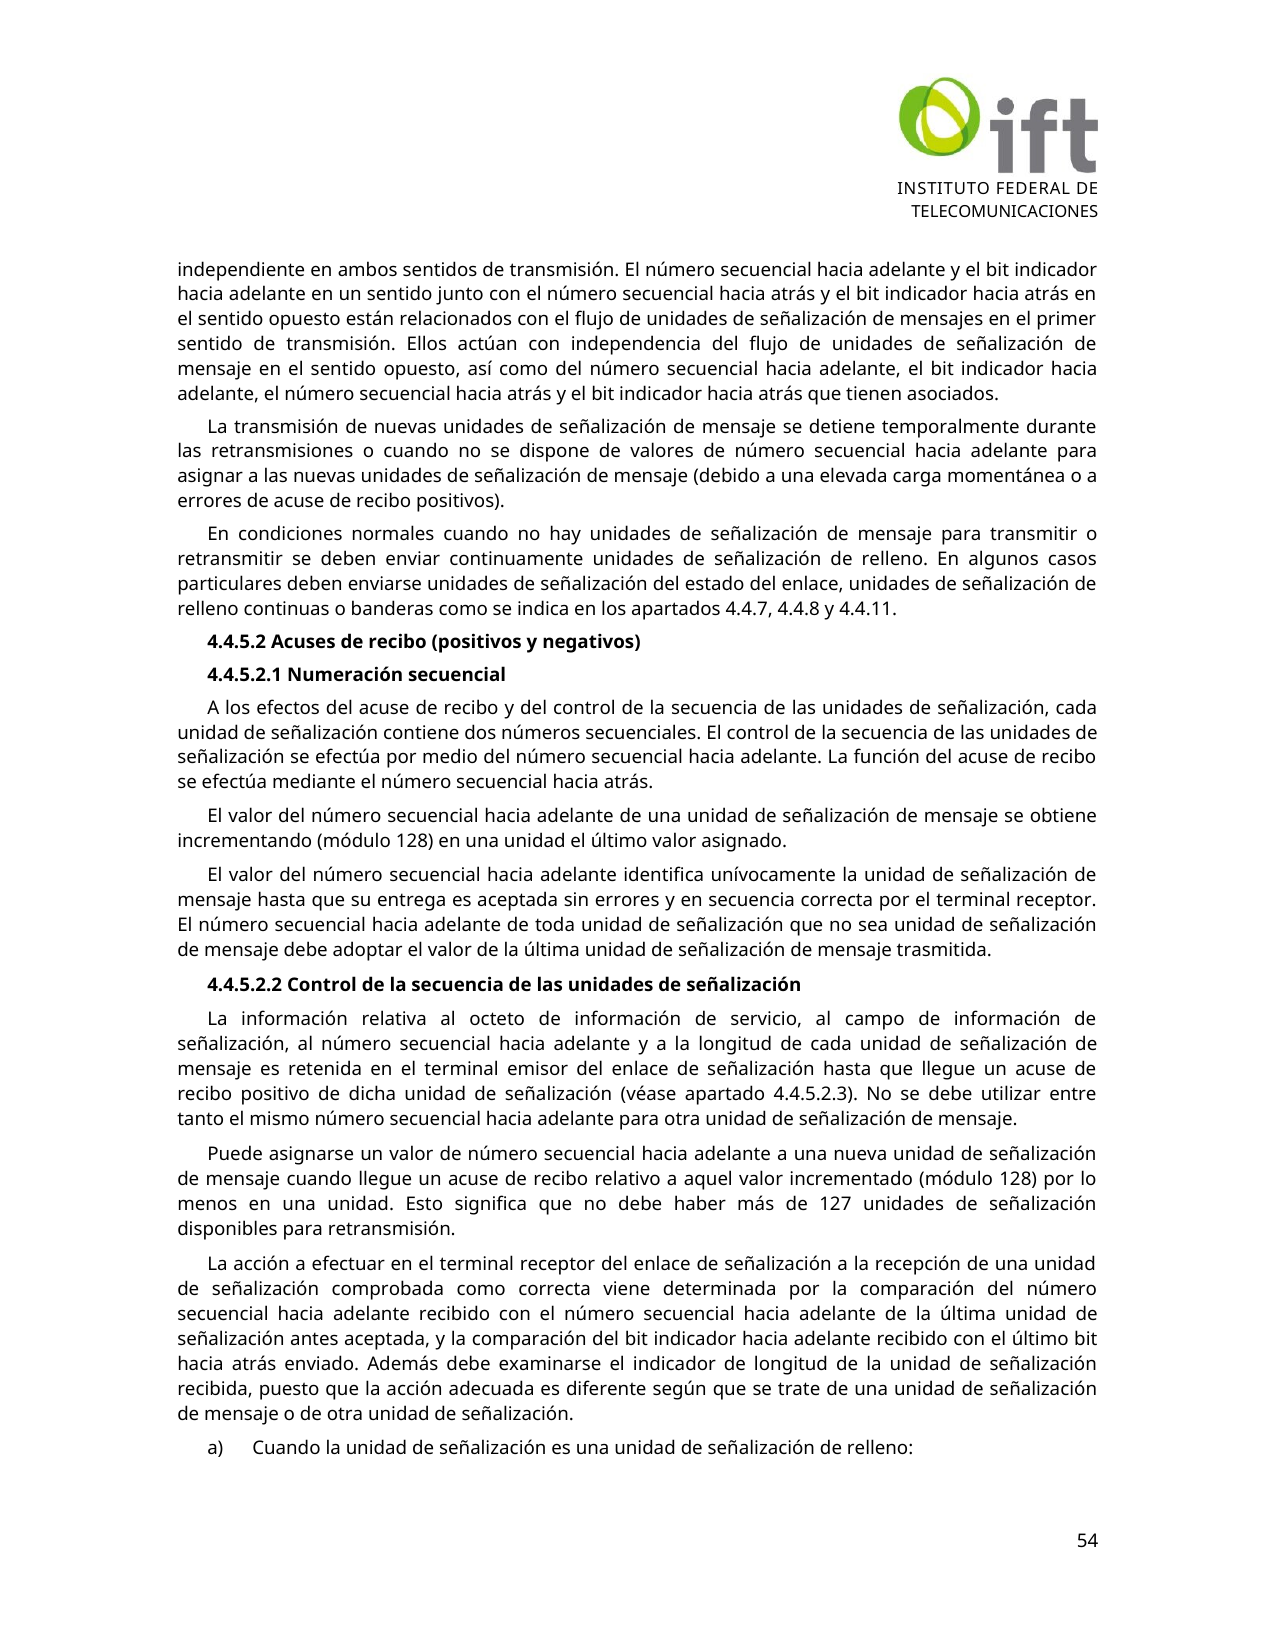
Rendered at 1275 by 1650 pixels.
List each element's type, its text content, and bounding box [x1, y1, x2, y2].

text La información relativa al octeto de información de servicio, al campo de información de señalización, al número secuencial hacia adelante y a la longitud de cada unidad de señalización de mensaje es retenida en el terminal emisor del enlace de señalización hasta que llegue un acuse de recibo positivo de dicha unidad de señalización (véase apartado 4.4.5.2.3). No se debe utilizar entre tanto el mismo número secuencial hacia adelante para otra unidad de señalización de mensaje. [177, 1006, 1098, 1131]
text 4.4.5.2 Acuses de recibo (positivos y negativos) [177, 628, 1098, 653]
text A los efectos del acuse de recibo y del control de la secuencia de las unidades de señalización, cada unidad de señalización contiene dos números secuenciales. El control de la secuencia de las unidades de señalización se efectúa por medio del número secuencial hacia adelante. La función del acuse de recibo se efectúa mediante el número secuencial hacia atrás. [177, 694, 1098, 794]
text El valor del número secuencial hacia adelante de una unidad de señalización de mensaje se obtiene incrementando (módulo 128) en una unidad el último valor asignado. [177, 802, 1098, 852]
text 4.4.5.2.2 Control de la secuencia de las unidades de señalización [177, 971, 1098, 996]
text a) Cuando la unidad de señalización es una unidad de señalización de relleno: [207, 1434, 1098, 1459]
text En condiciones normales cuando no hay unidades de señalización de mensaje para transmitir o retransmitir se deben enviar continuamente unidades de señalización de relleno. En algunos casos particulares deben enviarse unidades de señalización del estado del enlace, unidades de señalización de relleno continuas o banderas como se indica en los apartados 4.4.7, 4.4.8 y 4.4.11. [177, 521, 1098, 620]
picture [897, 73, 1099, 177]
text El valor del número secuencial hacia adelante identifica unívocamente la unidad de señalización de mensaje hasta que su entrega es aceptada sin errores y en secuencia correcta por el terminal receptor. El número secuencial hacia adelante de toda unidad de señalización que no sea unidad de señalización de mensaje debe adoptar el valor de la última unidad de señalización de mensaje trasmitida. [177, 862, 1098, 962]
text La acción a efectuar en el terminal receptor del enlace de señalización a la recepción de una unidad de señalización comprobada como correcta viene determinada por la comparación del número secuencial hacia adelante recibido con el número secuencial hacia adelante de la última unidad de señalización antes aceptada, y la comparación del bit indicador hacia adelante recibido con el último bit hacia atrás enviado. Además debe examinarse el indicador de longitud de la unidad de señalización recibida, puesto que la acción adecuada es diferente según que se trate de una unidad de señalización de mensaje o de otra unidad de señalización. [177, 1250, 1098, 1425]
text 4.4.5.2.1 Numeración secuencial [177, 661, 1098, 686]
text La transmisión de nuevas unidades de señalización de mensaje se detiene temporalmente durante las retransmisiones o cuando no se dispone de valores de número secuencial hacia adelante para asignar a las nuevas unidades de señalización de mensaje (debido a una elevada carga momentánea o a errores de acuse de recibo positivos). [177, 413, 1098, 512]
text Puede asignarse un valor de número secuencial hacia adelante a una nueva unidad de señalización de mensaje cuando llegue un acuse de recibo relativo a aquel valor incrementado (módulo 128) por lo menos en una unidad. Esto significa que no debe haber más de 127 unidades de señalización disponibles para retransmisión. [177, 1140, 1098, 1240]
